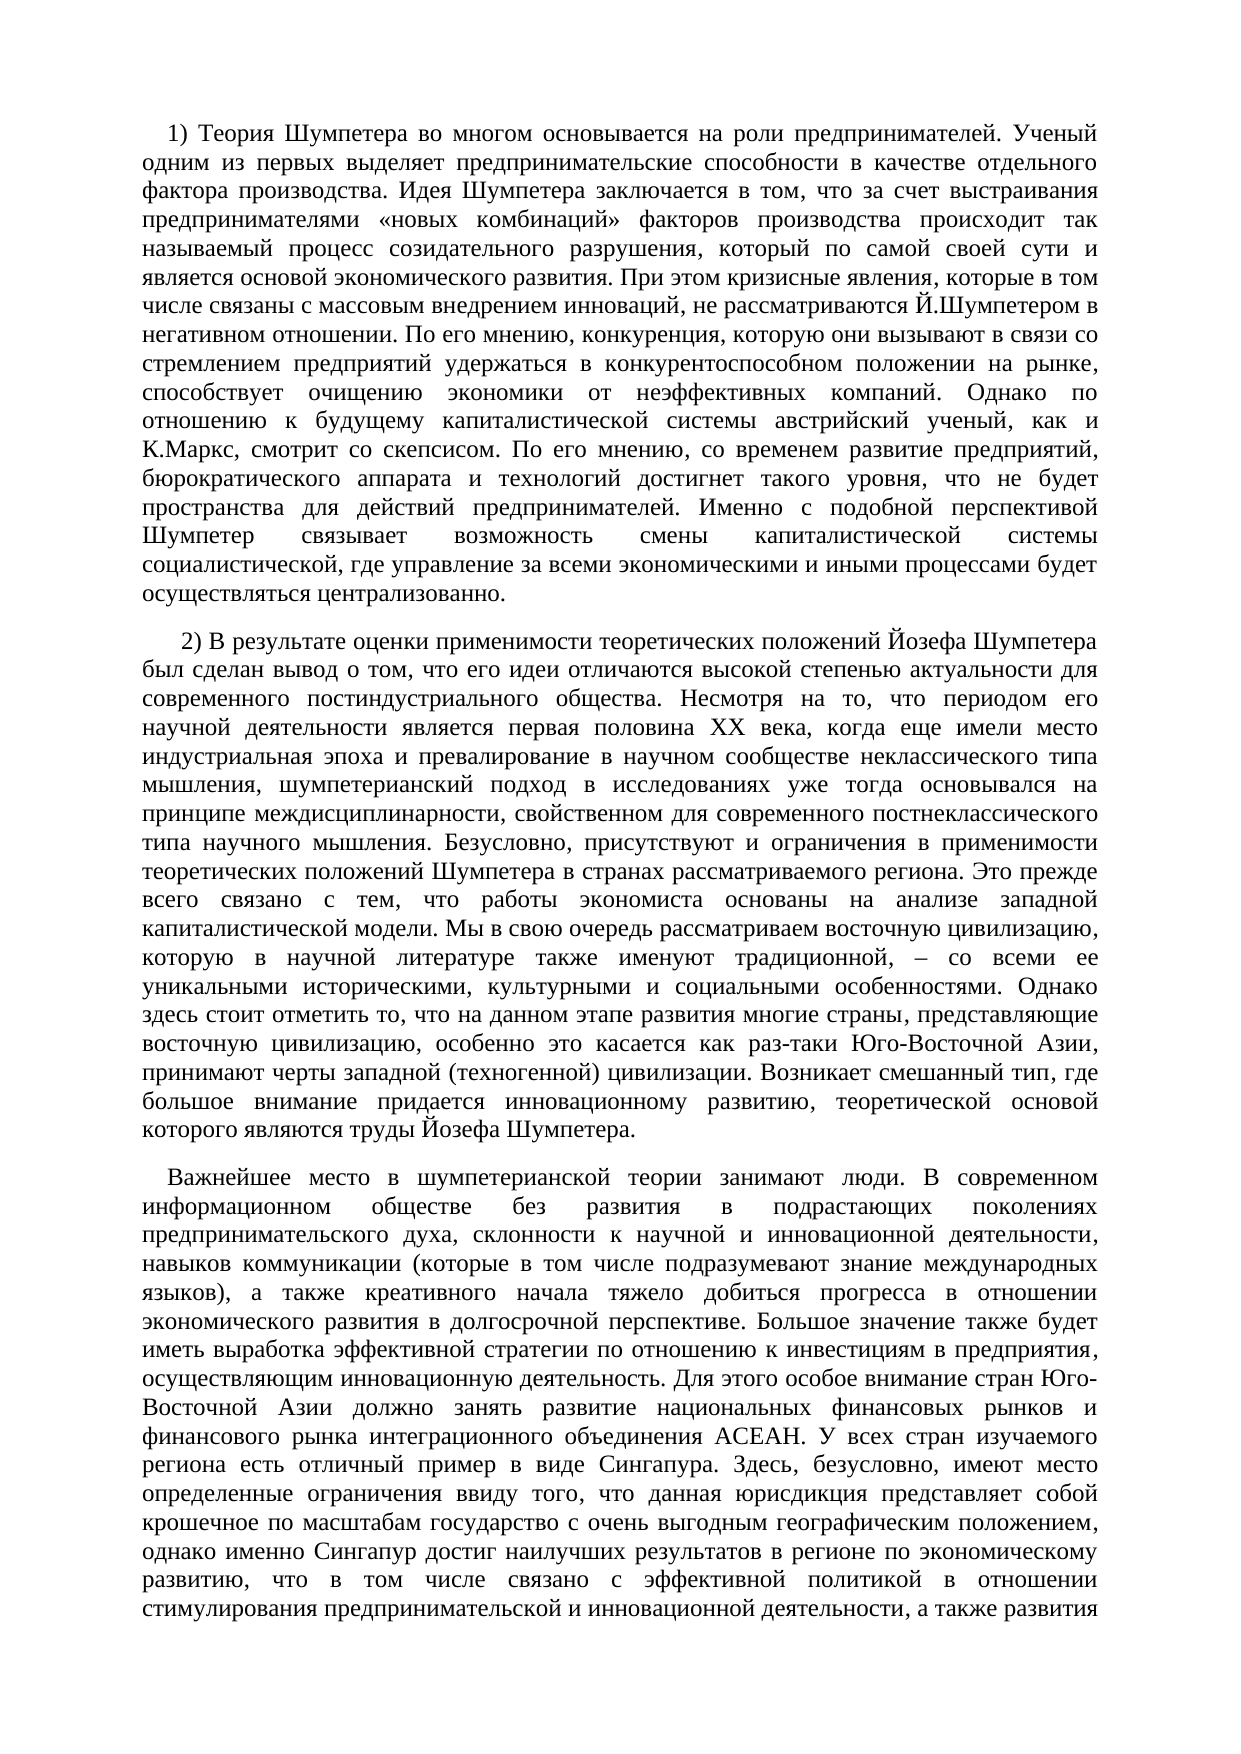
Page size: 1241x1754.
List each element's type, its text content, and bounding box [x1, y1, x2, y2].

text 2) В результате оценки применимости теоретических положений Йозефа Шумпетера был сделан вывод о том, что его идеи отличаются высокой степенью актуальности для современного постиндустриального общества. Несмотря на то, что периодом его научной деятельности является первая половина XX века, когда еще имели место индустриальная эпоха и превалирование в научном сообществе неклассического типа мышления, шумпетерианский подход в исследованиях уже тогда основывался на принципе междисциплинарности, свойственном для современного постнеклассического типа научного мышления. Безусловно, присутствуют и ограничения в применимости теоретических положений Шумпетера в странах рассматриваемого региона. Это прежде всего связано с тем, что работы экономиста основаны на анализе западной капиталистической модели. Мы в свою очередь рассматриваем восточную цивилизацию, которую в научной литературе также именуют традиционной, – со всеми ее уникальными историческими, культурными и социальными особенностями. Однако здесь стоит отметить то, что на данном этапе развития многие страны, представляющие восточную цивилизацию, особенно это касается как раз-таки Юго-Восточной Азии, принимают черты западной (техногенной) цивилизации. Возникает смешанный тип, где большое внимание придается инновационному развитию, теоретической основой которого являются труды Йозефа Шумпетера. [142, 626, 1098, 1143]
text 1) Теория Шумпетера во многом основывается на роли предпринимателей. Ученый одним из первых выделяет предпринимательские способности в качестве отдельного фактора производства. Идея Шумпетера заключается в том, что за счет выстраивания предпринимателями «новых комбинаций» факторов производства происходит так называемый процесс созидательного разрушения, который по самой своей сути и является основой экономического развития. При этом кризисные явления, которые в том числе связаны с массовым внедрением инноваций, не рассматриваются Й.Шумпетером в негативном отношении. По его мнению, конкуренция, которую они вызывают в связи со стремлением предприятий удержаться в конкурентоспособном положении на рынке, способствует очищению экономики от неэффективных компаний. Однако по отношению к будущему капиталистической системы австрийский ученый, как и К.Маркс, смотрит со скепсисом. По его мнению, со временем развитие предприятий, бюрократического аппарата и технологий достигнет такого уровня, что не будет пространства для действий предпринимателей. Именно с подобной перспективой Шумпетер связывает возможность смены капиталистической системы социалистической, где управление за всеми экономическими и иными процессами будет осуществляться централизованно. [142, 118, 1098, 607]
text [142, 1162, 1098, 1622]
